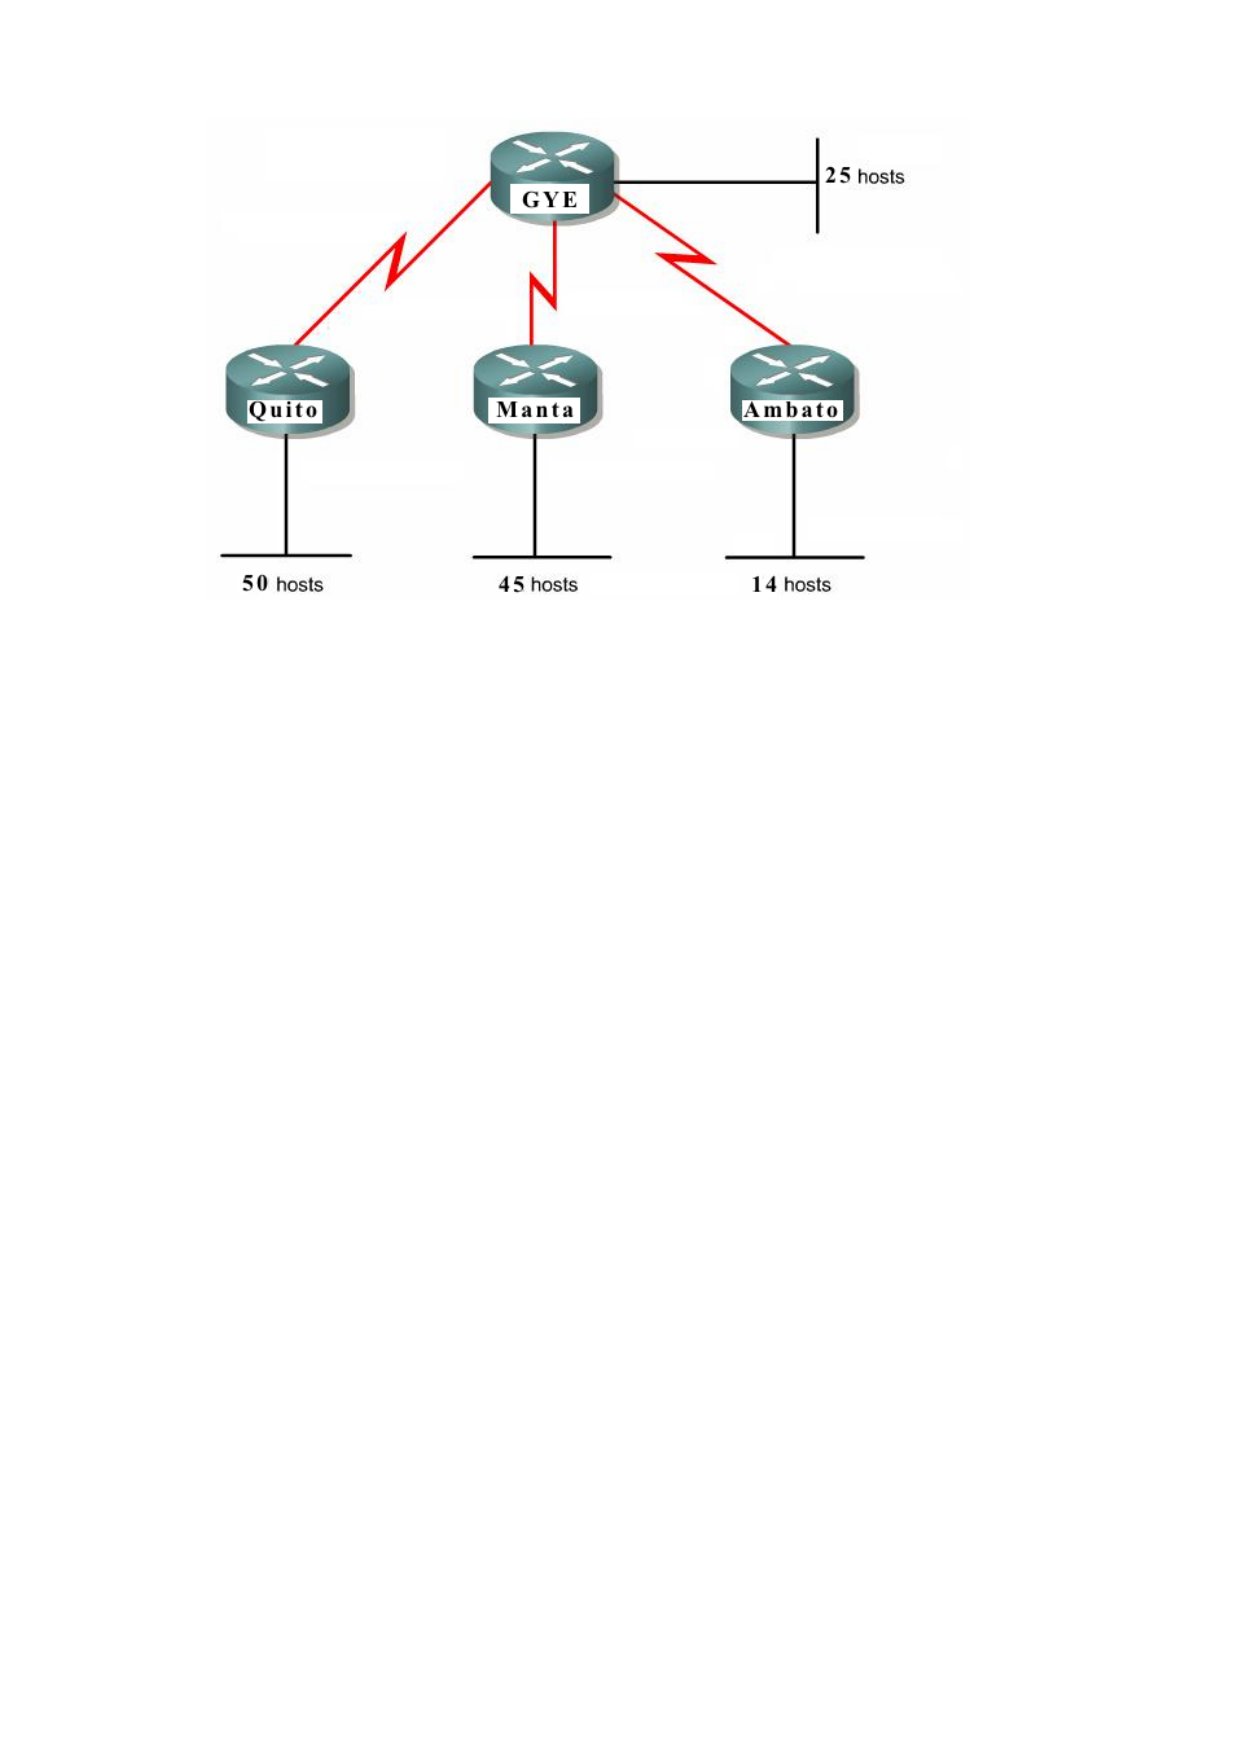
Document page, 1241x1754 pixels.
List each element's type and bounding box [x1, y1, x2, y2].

picture [206, 118, 1035, 636]
